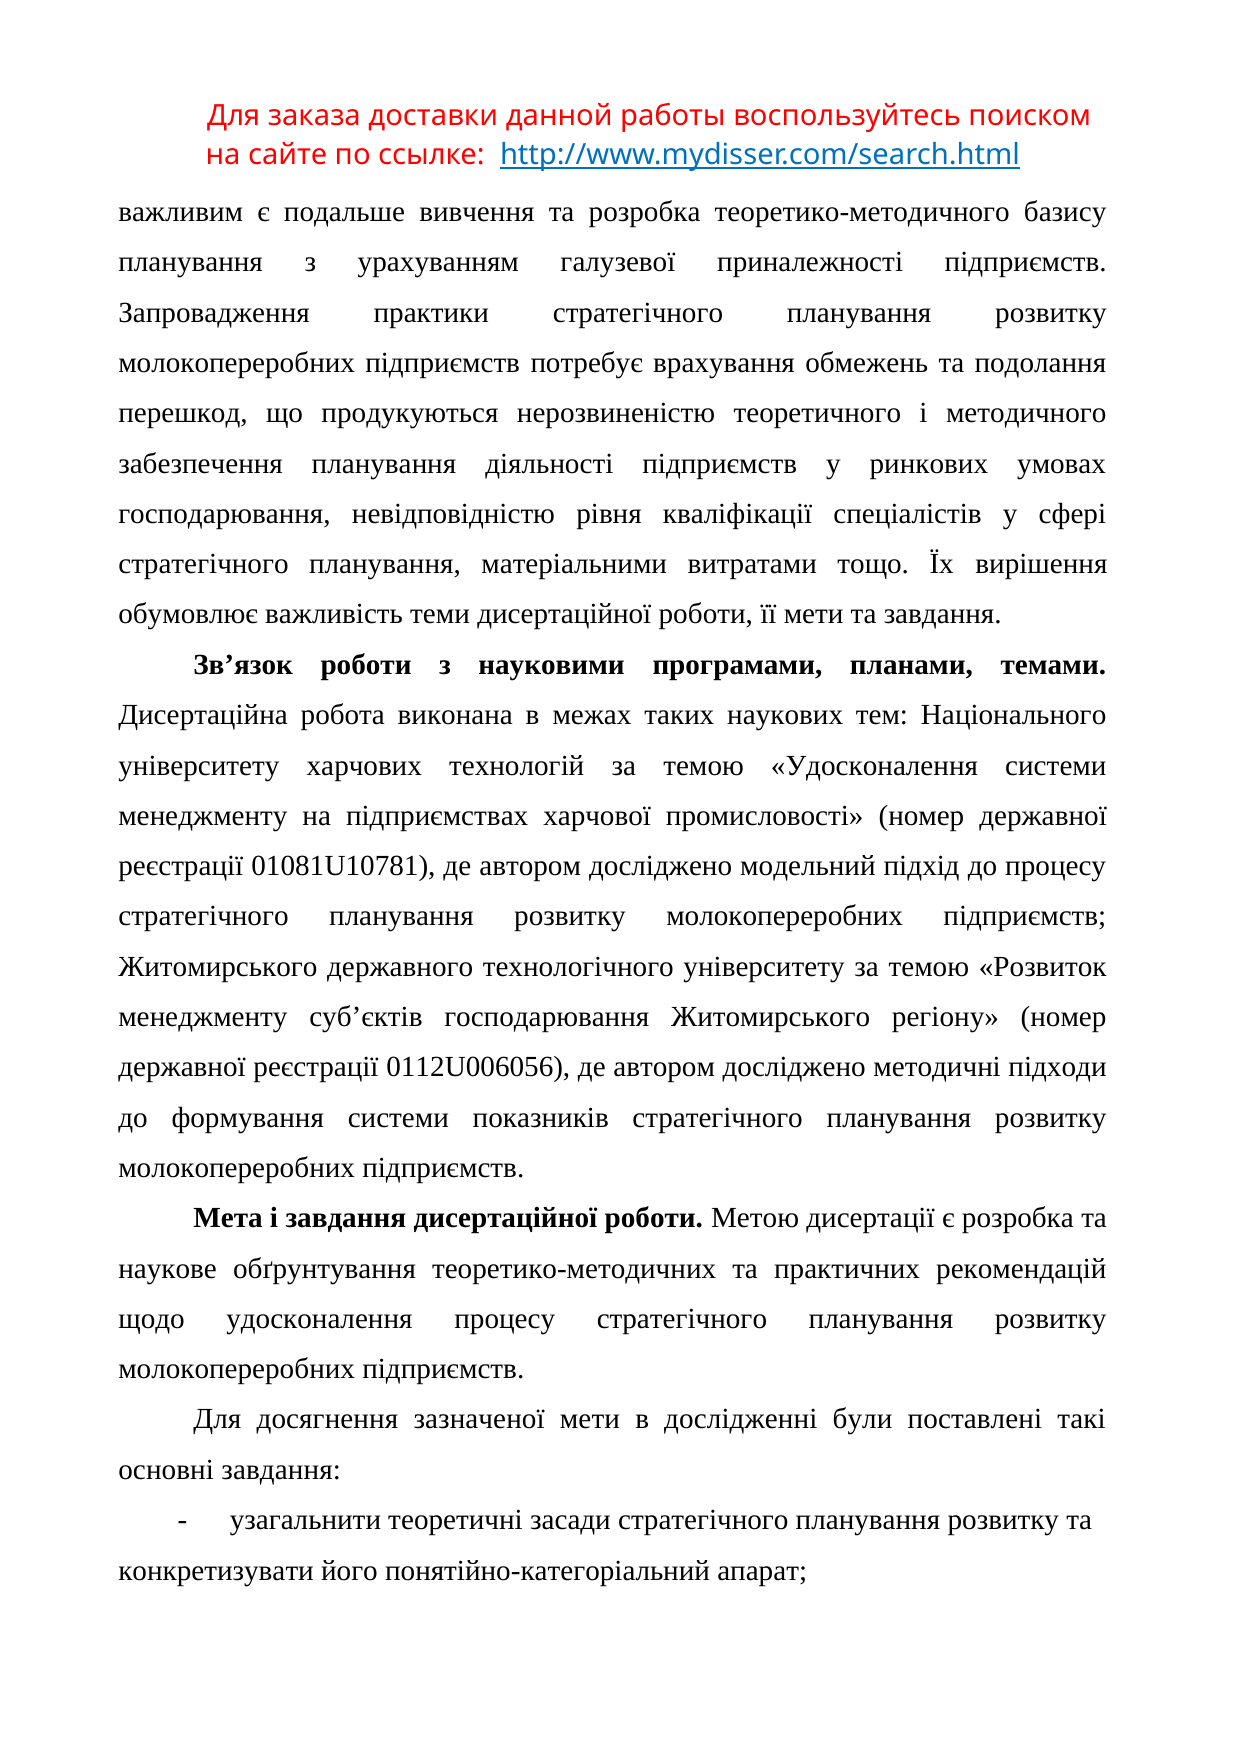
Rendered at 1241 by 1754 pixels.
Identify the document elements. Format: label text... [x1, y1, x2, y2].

text Мета і завдання дисертаційної роботи. Метою дисертації є розробка та наукове обґрунтування теоретико-методичних та практичних рекомендацій щодо удосконалення процесу стратегічного планування розвитку молокопереробних підприємств. [118, 1200, 1107, 1385]
text Для досягнення зазначеної мети в дослідженні були поставлені такі основні завдання: [118, 1402, 1107, 1486]
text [118, 194, 1107, 630]
text Зв’язок роботи з науковими програмами, планами, темами. Дисертаційна робота виконана в межах таких наукових тем: Національного університету харчових технологій за темою «Удосконалення системи менеджменту на підприємствах харчової промисловості» (номер державної реєстрації 01081U10781), де автором досліджено модельний підхід до процесу стратегічного планування розвитку молокопереробних підприємств; Житомирського державного технологічного університету за темою «Розвиток менеджменту суб’єктів господарювання Житомирського регіону» (номер державної реєстрації 0112U006056), де автором досліджено методичні підходи до формування системи показників стратегічного планування розвитку молокопереробних підприємств. [118, 647, 1107, 1184]
list узагальнити теоретичні засади стратегічного планування розвитку та конкретизувати його понятійно-категоріальний апарат; [118, 1502, 1107, 1586]
